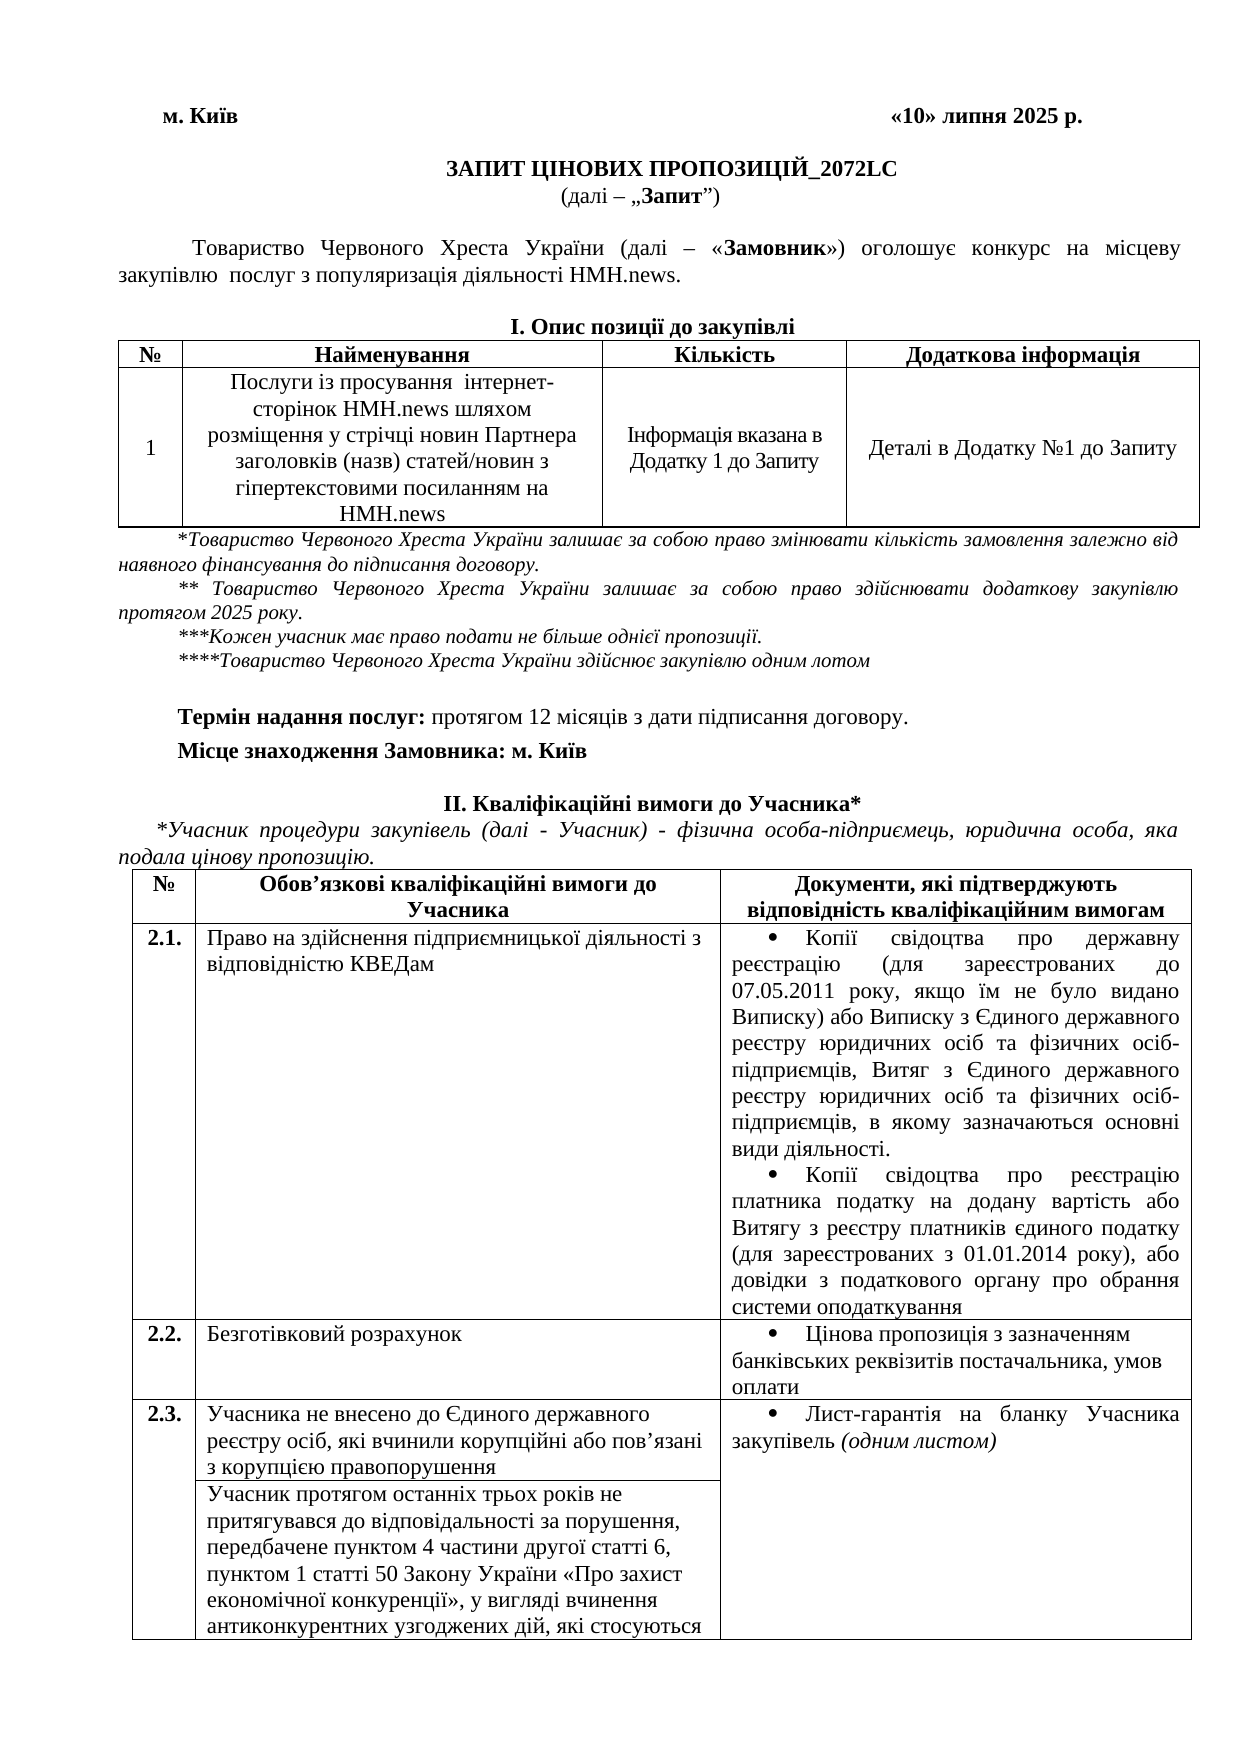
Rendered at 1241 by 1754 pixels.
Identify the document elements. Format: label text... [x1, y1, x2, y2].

text ** Товариство Червоного Хреста України залишає за собою право здійснювати додаткову закупівлю протягом 2025 року. [118, 576, 1181, 624]
table_header Документи, які підтверджують відповідність кваліфікаційним вимогам [721, 870, 1191, 923]
table_cell 1 [119, 368, 182, 526]
text ****Товариство Червоного Хреста України здійснює закупівлю одним лотом [118, 648, 1190, 672]
text Товариство Червоного Хреста України (далі – «Замовник») оголошує конкурс на місцеву закупівлю послуг з популяризація діяльності HMH.news. [118, 234, 1181, 287]
table_cell Послуги із просування інтернет-сторінок HMH.news шляхом розміщення у стрічці новин Партнера заголовків (назв) статей/новин з гіпертекстовими посиланням на HMH.news [183, 368, 602, 526]
table_cell Копії свідоцтва про державну реєстрацію (для зареєстрованих до 07.05.2011 року, якщо їм не було видано Виписку) або Виписку з Єдиного державного реєстру юридичних осіб та фізичних осіб-підприємців, Витяг з Єдиного державного реєстру юридичних осіб та фізичних осіб-підприємців, в якому зазначаються основні види діяльності. Копії свідоцтва про реєстрацію платника податку на додану вартість або Витягу з реєстру платників єдиного податку (для зареєстрованих з 01.01.2014 року), або довідки з податкового органу про обрання системи оподаткування [721, 924, 1191, 1319]
table_cell Лист-гарантія на бланку Учасника закупівель (одним листом) [721, 1400, 1191, 1639]
table_cell Деталі в Додатку №1 до Запиту [847, 368, 1199, 526]
table_cell [133, 924, 195, 1319]
text м. Київ «10» липня 2025 р. [133, 103, 1181, 129]
table_header Найменування [183, 341, 602, 367]
table_header Кількість [603, 341, 846, 367]
text *Товариство Червоного Хреста України залишає за собою право змінювати кількість замовлення залежно від наявного фінансування до підписання договору. [118, 528, 1181, 576]
table_header № [133, 870, 195, 923]
text Термін надання послуг: протягом 12 місяців з дати підписання договору. [118, 704, 1183, 730]
text ***Кожен учасник має право подати не більше однієї пропозиції. [118, 624, 1181, 648]
table_header Додаткова інформація [847, 341, 1199, 367]
text (далі – „Запит”) [133, 182, 1181, 208]
table_cell Безготівковий розрахунок [196, 1320, 720, 1399]
text ІІ. Кваліфікаційні вимоги до Учасника* [118, 790, 1181, 816]
table_header № [119, 341, 182, 367]
table_cell Інформація вказана в Додатку 1 до Запиту [603, 368, 846, 526]
table_cell [133, 1320, 195, 1399]
table_cell Цінова пропозиція з зазначенням банківських реквізитів постачальника, умов оплати [721, 1320, 1191, 1399]
text *Учасник процедури закупівель (далі - Учасник) - фізична особа-підприємець, юридична особа, яка подала цінову пропозицію. [118, 816, 1181, 869]
table_cell Право на здійснення підприємницької діяльності з відповідністю КВЕДам [196, 924, 720, 1319]
text ЗАПИТ ЦІНОВИХ ПРОПОЗИЦІЙ_2072LC [133, 155, 1181, 182]
text Місце знаходження Замовника: м. Київ [118, 738, 1183, 764]
text І. Опис позиції до закупівлі [118, 313, 1181, 340]
table_header Обов’язкові кваліфікаційні вимоги до Учасника [196, 870, 720, 923]
table_cell Учасника не внесено до Єдиного державного реєстру осіб, які вчинили корупційні або пов’язані з корупцією правопорушення [196, 1400, 720, 1479]
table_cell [196, 1481, 720, 1639]
table_cell [133, 1400, 195, 1639]
